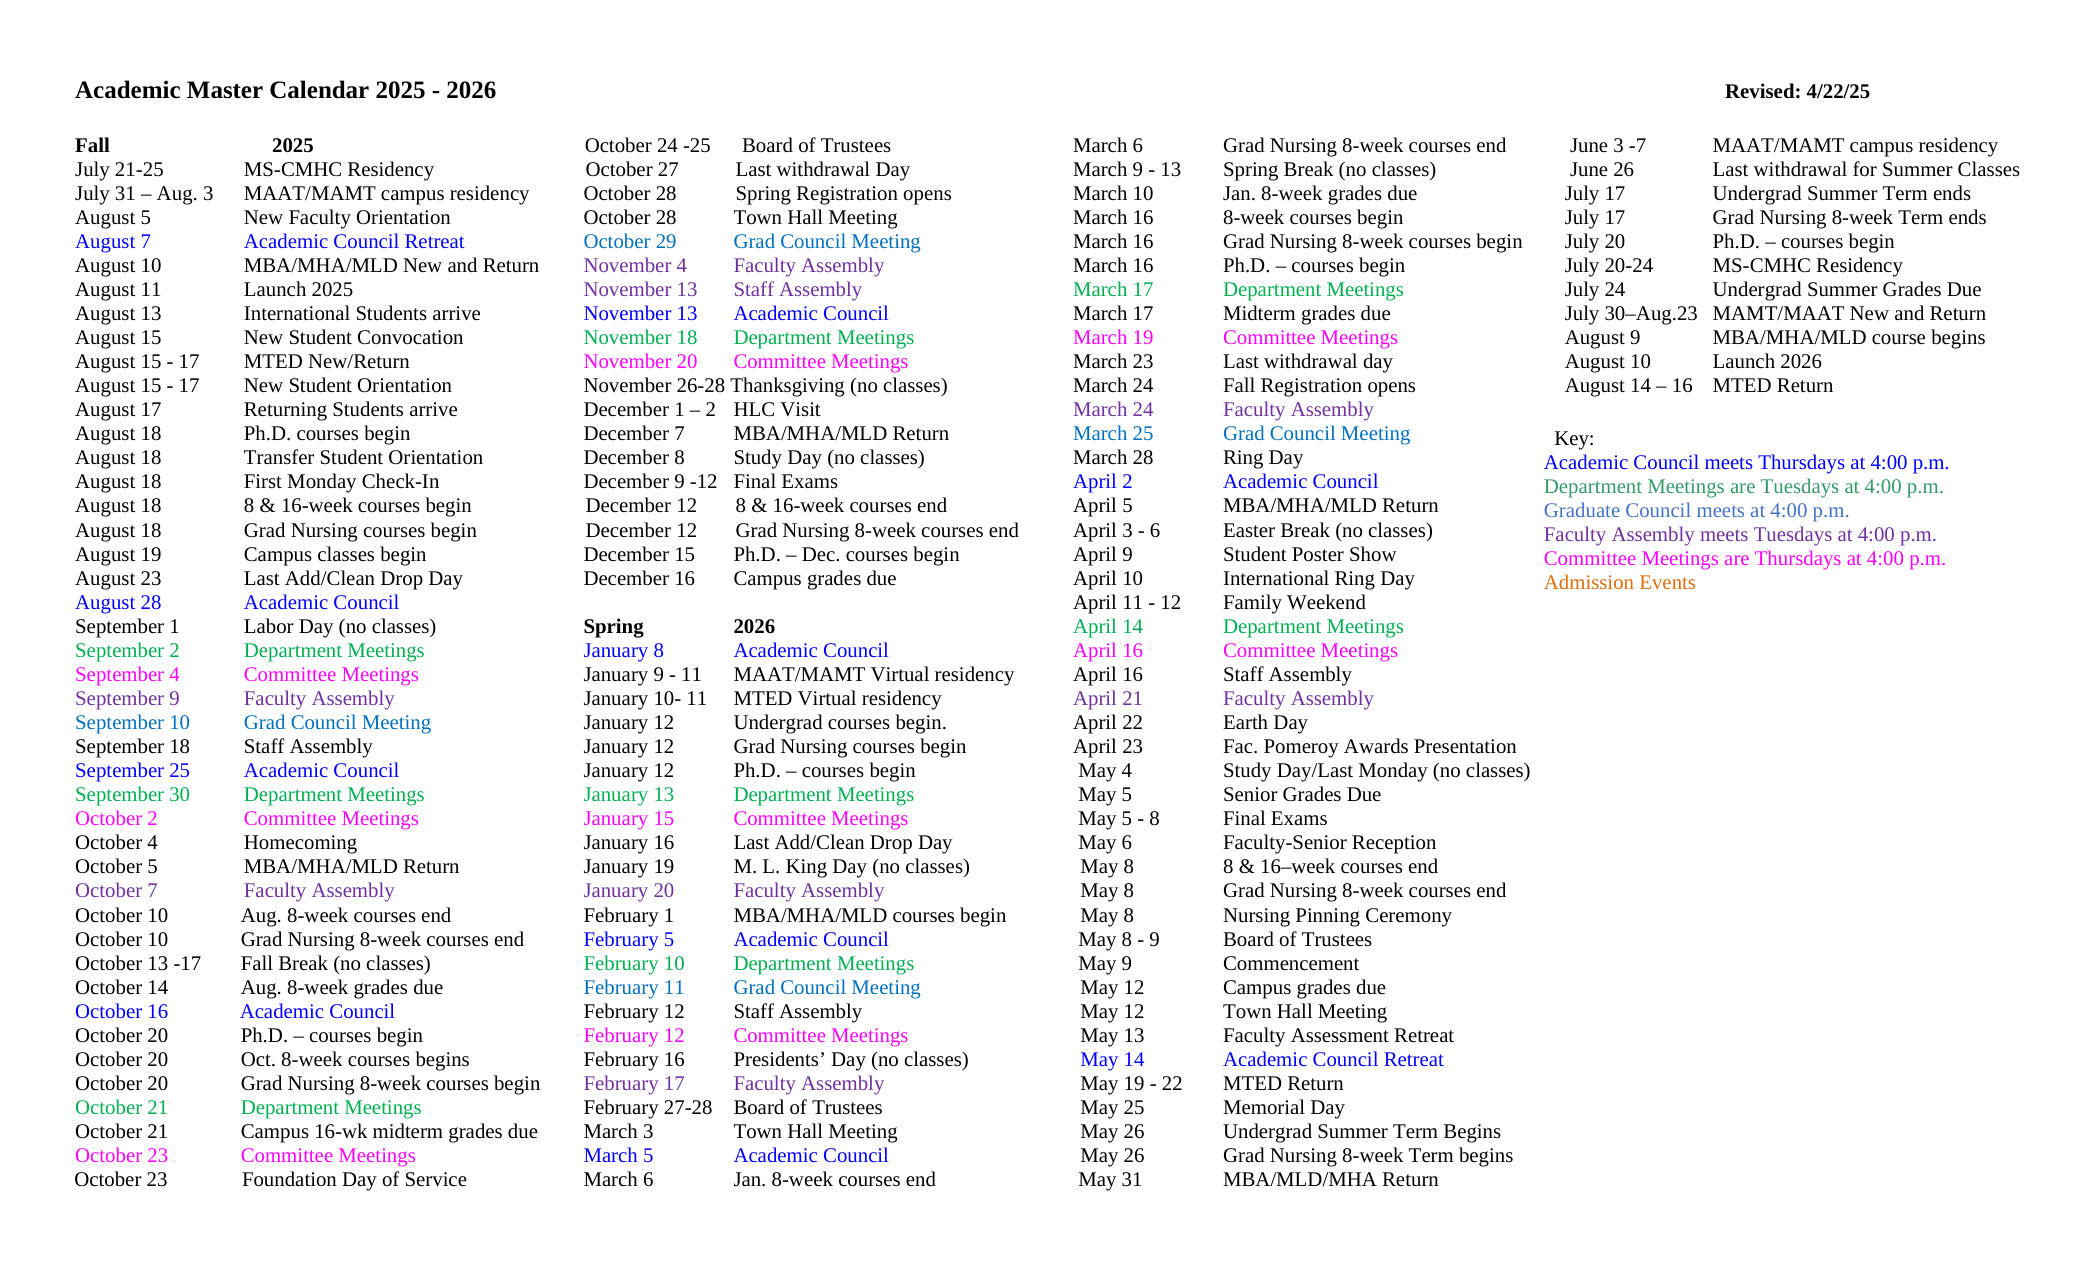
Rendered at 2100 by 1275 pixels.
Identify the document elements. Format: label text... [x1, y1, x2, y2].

text May 12 Campus grades due [1054, 975, 1535, 999]
text August 18 Transfer Student Orientation [75, 445, 556, 469]
text July 20 Ph.D. – courses begin [1544, 229, 2070, 253]
text April 2 Academic Council [1073, 469, 1535, 493]
text October 29 Grad Council Meeting [583, 229, 1046, 253]
text Committee Meetings are Thursdays at 4:00 p.m. [1544, 546, 2025, 570]
text September 25 Academic Council [75, 758, 556, 782]
text March 10 Jan. 8-week grades due [1073, 181, 1535, 205]
text April 16 Committee Meetings [1073, 638, 1535, 662]
text October 27 Last withdrawal Day [564, 157, 1046, 181]
text October 10 Aug. 8-week courses end [75, 902, 556, 927]
text February 17 Faculty Assembly [583, 1071, 1046, 1095]
text August 15 New Student Convocation [75, 325, 556, 349]
text September 1 Labor Day (no classes) [75, 614, 556, 638]
text December 15 Ph.D. – Dec. courses begin [583, 542, 1046, 566]
text January 16 Last Add/Clean Drop Day [583, 830, 1046, 854]
text February 1 MBA/MHA/MLD courses begin [583, 902, 1046, 927]
text May 25 Memorial Day [1054, 1095, 1535, 1119]
text August 18 Ph.D. courses begin [75, 421, 560, 445]
text April 16 Staff Assembly [1073, 662, 1535, 686]
text March 16 8-week courses begin [1073, 205, 1535, 229]
text March 16 Ph.D. – courses begin [1073, 253, 1535, 277]
text November 13 Staff Assembly [583, 277, 1046, 301]
text March 19 Committee Meetings [1073, 325, 1535, 349]
text February 12 Committee Meetings [583, 1023, 1046, 1047]
text December 9 -12 Final Exams [583, 469, 1046, 493]
text Graduate Council meets at 4:00 p.m. [1544, 498, 2025, 522]
text January 12 Ph.D. – courses begin [583, 758, 1046, 782]
text May 14 Academic Council Retreat [1054, 1047, 1535, 1071]
text April 23 Fac. Pomeroy Awards Presentation [1073, 734, 1535, 758]
text July 17 Grad Nursing 8-week Term ends [1544, 205, 2070, 229]
text September 18 Staff Assembly [75, 734, 556, 758]
text October 28 Spring Registration opens [583, 181, 1046, 205]
text May 31 MBA/MLD/MHA Return [1073, 1167, 1540, 1191]
text May 6 Faculty-Senior Reception [1073, 830, 1535, 854]
text April 3 - 6 Easter Break (no classes) [1073, 517, 1535, 542]
text April 11 - 12 Family Weekend [1073, 590, 1535, 614]
text August 10 MBA/MHA/MLD New and Return [75, 253, 560, 277]
text April 10 International Ring Day [1073, 566, 1535, 590]
text Spring 2026 [583, 614, 1046, 638]
text August 15 - 17 MTED New/Return [75, 349, 560, 373]
text July 30–Aug.23 MAMT/MAAT New and Return [1544, 301, 2070, 325]
text June 26 Last withdrawal for Summer Classes [1544, 157, 2070, 181]
text April 5 MBA/MHA/MLD Return [1073, 493, 1535, 517]
text August 10 Launch 2026 [1544, 349, 2070, 373]
text August 13 International Students arrive [75, 301, 556, 325]
text March 17 Department Meetings [1073, 277, 1535, 301]
text August 5 New Faculty Orientation [75, 205, 556, 229]
text February 10 Department Meetings [583, 951, 1046, 975]
text March 3 Town Hall Meeting [583, 1119, 1046, 1143]
text Academic Council meets Thursdays at 4:00 p.m. [1544, 450, 2025, 474]
text Key: [1544, 426, 2070, 450]
text March 6 Jan. 8-week courses end [583, 1167, 1046, 1191]
text October 20 Ph.D. – courses begin [75, 1023, 556, 1047]
text August 28 Academic Council [75, 590, 556, 614]
text May 5 - 8 Final Exams [1073, 806, 1535, 830]
text December 12 Grad Nursing 8-week courses end [564, 517, 1046, 542]
text December 7 MBA/MHA/MLD Return [583, 421, 1046, 445]
text January 20 Faculty Assembly [583, 878, 1046, 902]
text May 8 Nursing Pinning Ceremony [1054, 902, 1535, 927]
text October 20 Oct. 8-week courses begins [75, 1047, 556, 1071]
text August 17 Returning Students arrive [75, 397, 556, 421]
text July 17 Undergrad Summer Term ends [1544, 181, 2070, 205]
text November 13 Academic Council [583, 301, 1046, 325]
text October 20 Grad Nursing 8-week courses begin [75, 1071, 556, 1095]
text October 23 Committee Meetings [75, 1143, 556, 1167]
text October 14 Aug. 8-week grades due [75, 975, 556, 999]
text November 26-28 Thanksgiving (no classes) [583, 373, 1046, 397]
text October 28 Town Hall Meeting [583, 205, 1046, 229]
text May 5 Senior Grades Due [1073, 782, 1535, 806]
text November 18 Department Meetings [583, 325, 1046, 349]
text October 21 Campus 16-wk midterm grades due [75, 1119, 556, 1143]
text May 26 Grad Nursing 8-week Term begins [1054, 1143, 1535, 1167]
text August 11 Launch 2025 [75, 277, 560, 301]
text Faculty Assembly meets Tuesdays at 4:00 p.m. [1544, 522, 2025, 546]
text March 28 Ring Day [1073, 445, 1535, 469]
text July 31 – Aug. 3 MAAT/MAMT campus residency [75, 181, 560, 205]
text January 13 Department Meetings [583, 782, 1046, 806]
text April 14 Department Meetings [1073, 614, 1535, 638]
text March 25 Grad Council Meeting [1073, 421, 1535, 445]
text March 24 Fall Registration opens [1073, 373, 1535, 397]
text October 21 Department Meetings [75, 1095, 556, 1119]
text May 8 8 & 16–week courses end [1054, 854, 1535, 878]
text September 30 Department Meetings [75, 782, 556, 806]
text November 20 Committee Meetings [583, 349, 1046, 373]
text July 21-25 MS-CMHC Residency [75, 157, 556, 181]
text January 12 Grad Nursing courses begin [583, 734, 1046, 758]
text October 5 MBA/MHA/MLD Return [75, 854, 556, 878]
text October 4 Homecoming [75, 830, 556, 854]
text November 4 Faculty Assembly [583, 253, 1046, 277]
text June 3 -7 MAAT/MAMT campus residency [1544, 132, 2025, 157]
text February 27-28 Board of Trustees [583, 1095, 1046, 1119]
text March 9 - 13 Spring Break (no classes) [1073, 157, 1535, 181]
text Department Meetings are Tuesdays at 4:00 p.m. [1544, 474, 2025, 498]
text August 15 - 17 New Student Orientation [75, 373, 556, 397]
text March 16 Grad Nursing 8-week courses begin [1073, 229, 1535, 253]
text January 19 M. L. King Day (no classes) [583, 854, 1046, 878]
text January 8 Academic Council [583, 638, 1046, 662]
text October 10 Grad Nursing 8-week courses end [75, 927, 556, 951]
text May 26 Undergrad Summer Term Begins [1054, 1119, 1535, 1143]
text January 15 Committee Meetings [583, 806, 1046, 830]
text March 23 Last withdrawal day [1073, 349, 1535, 373]
text August 18 8 & 16-week courses begin [75, 493, 556, 517]
text May 9 Commencement [1073, 951, 1535, 975]
text January 10- 11 MTED Virtual residency [583, 686, 1046, 710]
text December 8 Study Day (no classes) [583, 445, 1046, 469]
text October 13 -17 Fall Break (no classes) [75, 951, 556, 975]
text April 9 Student Poster Show [1073, 542, 1535, 566]
text April 22 Earth Day [1073, 710, 1535, 734]
text July 20-24 MS-CMHC Residency [1544, 253, 2070, 277]
text October 2 Committee Meetings [75, 806, 556, 830]
text August 9 MBA/MHA/MLD course begins [1544, 325, 2070, 349]
text Admission Events [1544, 570, 2025, 594]
text October 7 Faculty Assembly [75, 878, 556, 902]
text August 7 Academic Council Retreat [75, 229, 556, 253]
text December 1 – 2 HLC Visit [583, 397, 1046, 421]
text August 19 Campus classes begin [75, 542, 556, 566]
text October 16 Academic Council [75, 999, 556, 1023]
text September 4 Committee Meetings [75, 662, 556, 686]
text May 8 Grad Nursing 8-week courses end [1054, 878, 1535, 902]
text April 21 Faculty Assembly [1073, 686, 1535, 710]
text May 8 - 9 Board of Trustees [1073, 927, 1535, 951]
text July 24 Undergrad Summer Grades Due [1544, 277, 2025, 301]
text August 18 Grad Nursing courses begin [75, 517, 556, 542]
text March 17 Midterm grades due [1073, 301, 1535, 325]
text August 18 First Monday Check-In [75, 469, 556, 493]
text May 13 Faculty Assessment Retreat [1054, 1023, 1535, 1047]
text December 12 8 & 16-week courses end [564, 493, 1046, 517]
text May 19 - 22 MTED Return [1054, 1071, 1535, 1095]
text September 9 Faculty Assembly [75, 686, 556, 710]
text October 23 Foundation Day of Service [64, 1167, 556, 1191]
text February 5 Academic Council [583, 927, 1046, 951]
text December 16 Campus grades due [583, 566, 1046, 590]
text January 12 Undergrad courses begin. [583, 710, 1046, 734]
text May 4 Study Day/Last Monday (no classes) [1073, 758, 1535, 782]
text February 12 Staff Assembly [583, 999, 1046, 1023]
text January 9 - 11 MAAT/MAMT Virtual residency [583, 662, 1046, 686]
text February 16 Presidents’ Day (no classes) [583, 1047, 1046, 1071]
text September 2 Department Meetings [75, 638, 556, 662]
text Fall 2025 [75, 132, 560, 157]
text May 12 Town Hall Meeting [1054, 999, 1535, 1023]
text October 24 -25 Board of Trustees [560, 132, 1046, 157]
text March 5 Academic Council [583, 1143, 1046, 1167]
text February 11 Grad Council Meeting [583, 975, 1046, 999]
text September 10 Grad Council Meeting [75, 710, 556, 734]
text August 14 – 16 MTED Return [1544, 373, 2070, 397]
text March 24 Faculty Assembly [1073, 397, 1535, 421]
text August 23 Last Add/Clean Drop Day [75, 566, 556, 590]
text March 6 Grad Nursing 8-week courses end [1073, 132, 1535, 157]
